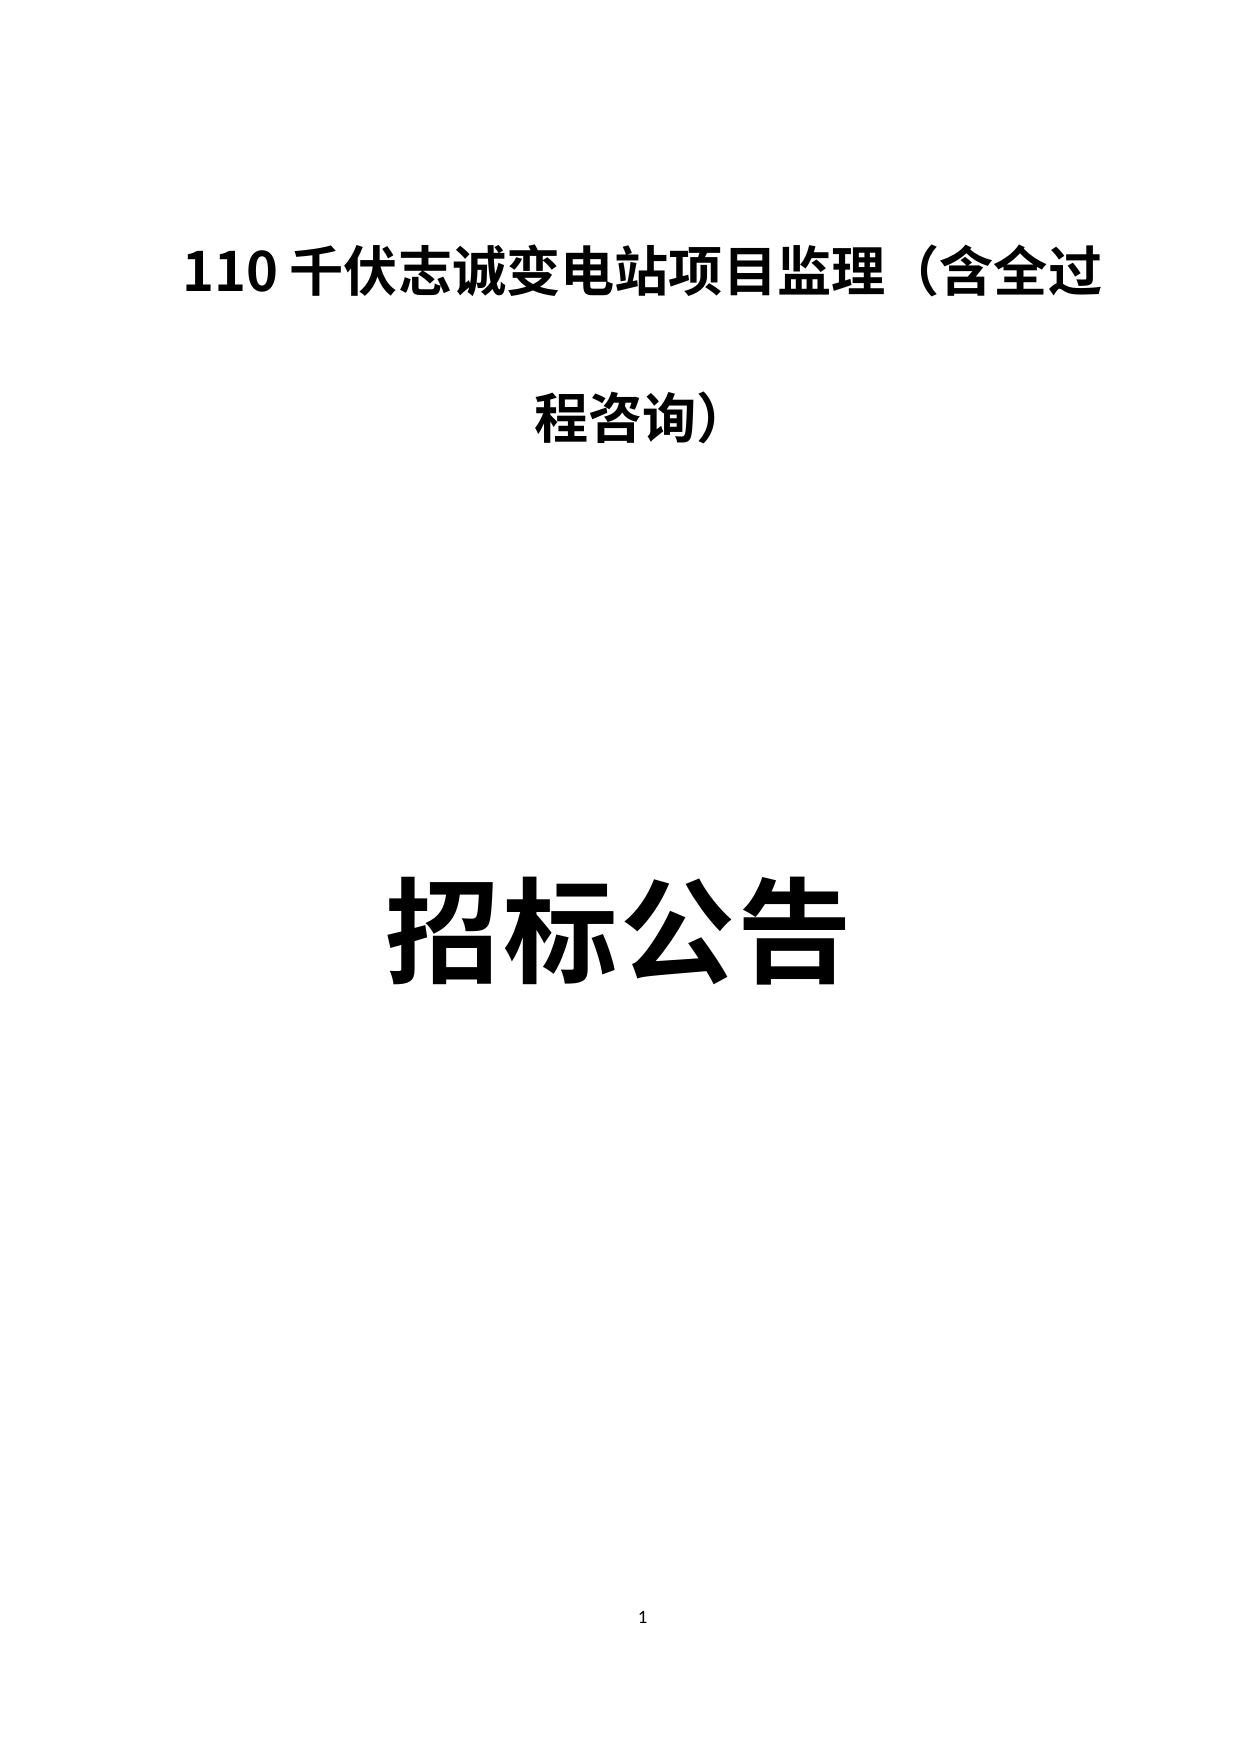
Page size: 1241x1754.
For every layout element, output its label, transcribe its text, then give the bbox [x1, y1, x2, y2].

text 招标公告 [177, 827, 1060, 1022]
text 110千伏志诚变电站项目监理（含全过程咨询） [177, 219, 1107, 463]
